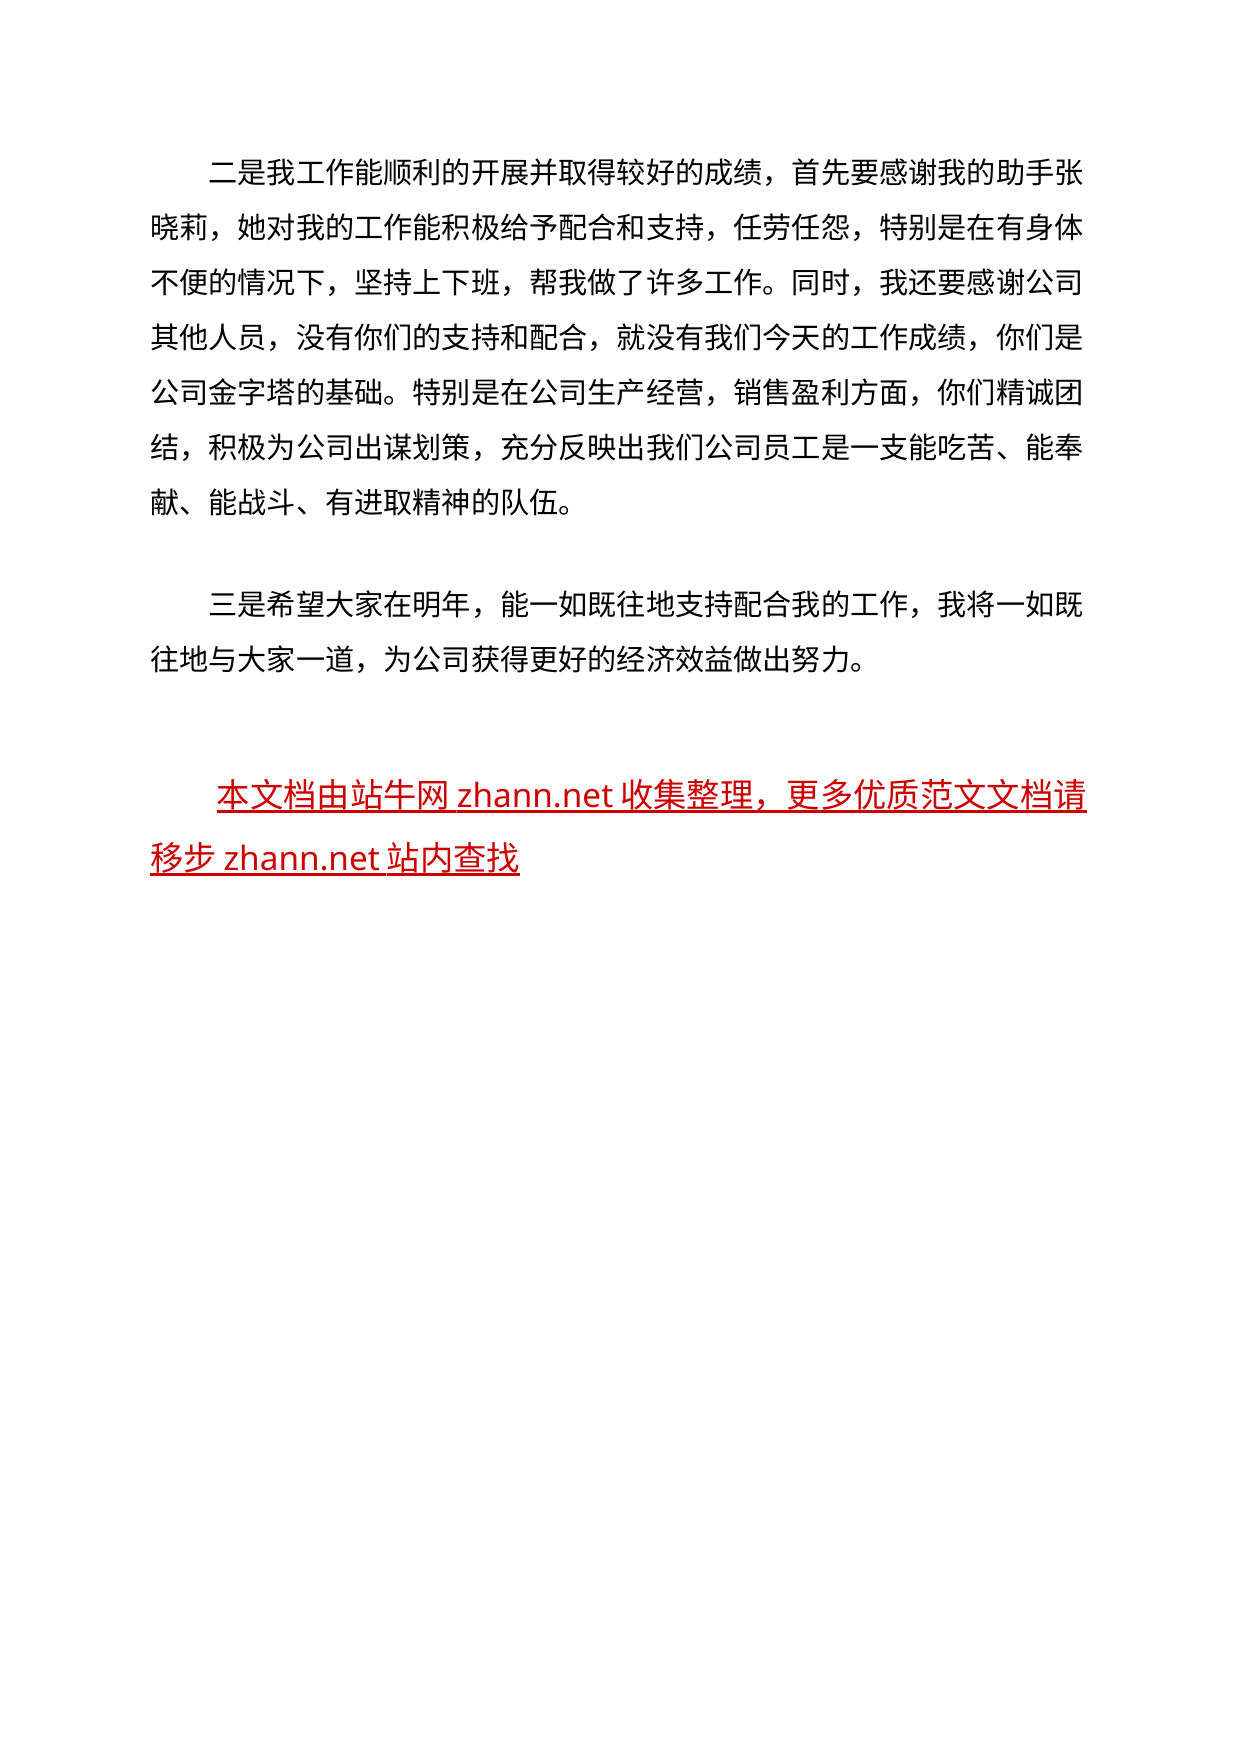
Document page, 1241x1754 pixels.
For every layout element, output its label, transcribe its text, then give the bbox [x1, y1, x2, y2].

text 三是希望大家在明年，能一如既往地支持配合我的工作，我将一如既往地与大家一道，为公司获得更好的经济效益做出努力。 [150, 581, 1090, 678]
text 二是我工作能顺利的开展并取得较好的成绩，首先要感谢我的助手张晓莉，她对我的工作能积极给予配合和支持，任劳任怨，特别是在有身体不便的情况下，坚持上下班，帮我做了许多工作。同时，我还要感谢公司其他人员，没有你们的支持和配合，就没有我们今天的工作成绩，你们是公司金字塔的基础。特别是在公司生产经营，销售盈利方面，你们精诚团结，积极为公司出谋划策，充分反映出我们公司员工是一支能吃苦、能奉献、能战斗、有进取精神的队伍。 [150, 150, 1090, 522]
text 本文档由站牛网zhann.net收集整理，更多优质范文文档请移步zhann.net站内查找 [150, 769, 1090, 880]
